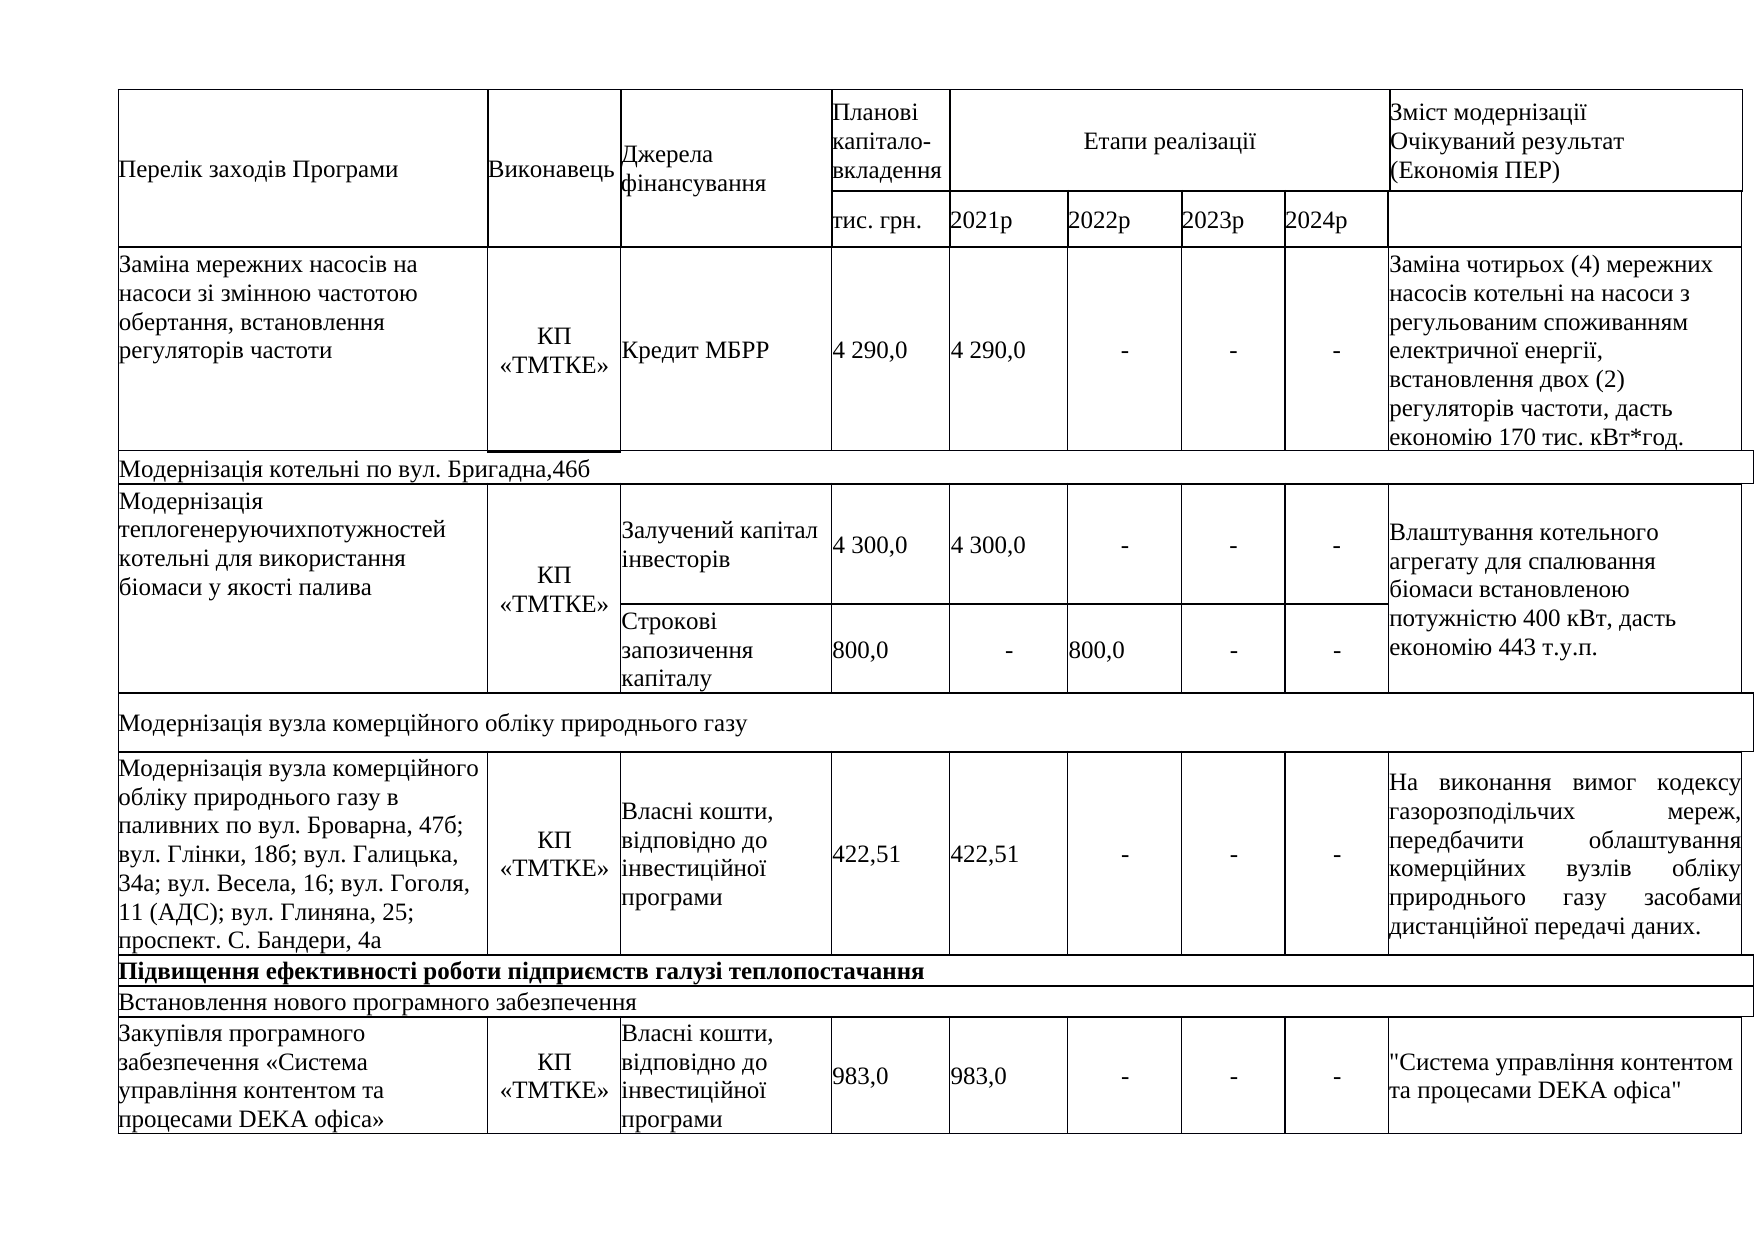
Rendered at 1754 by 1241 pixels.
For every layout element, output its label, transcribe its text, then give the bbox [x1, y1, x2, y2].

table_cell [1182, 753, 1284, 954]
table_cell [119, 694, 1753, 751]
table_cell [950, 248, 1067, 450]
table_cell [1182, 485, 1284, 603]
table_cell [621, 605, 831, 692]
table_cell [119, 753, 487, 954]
table_cell тис. грн. [833, 192, 949, 246]
table_header Зміст модернізації Очікуваний результат (Економія ПЕР) [1391, 90, 1742, 190]
table_header Етапи реалізації [951, 90, 1389, 190]
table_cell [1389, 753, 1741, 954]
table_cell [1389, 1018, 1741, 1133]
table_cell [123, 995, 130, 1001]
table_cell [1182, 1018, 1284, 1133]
table_header Планові капітало-вкладення [833, 90, 949, 190]
table_cell 2022р [1069, 192, 1181, 246]
table_header Джерела фінансування [622, 90, 831, 246]
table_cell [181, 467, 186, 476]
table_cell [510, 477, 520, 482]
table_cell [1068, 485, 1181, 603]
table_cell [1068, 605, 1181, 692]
table_cell 2023р [1183, 192, 1284, 246]
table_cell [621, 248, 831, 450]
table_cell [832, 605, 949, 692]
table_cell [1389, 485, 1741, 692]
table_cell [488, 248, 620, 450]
table_header Виконавець [489, 90, 620, 246]
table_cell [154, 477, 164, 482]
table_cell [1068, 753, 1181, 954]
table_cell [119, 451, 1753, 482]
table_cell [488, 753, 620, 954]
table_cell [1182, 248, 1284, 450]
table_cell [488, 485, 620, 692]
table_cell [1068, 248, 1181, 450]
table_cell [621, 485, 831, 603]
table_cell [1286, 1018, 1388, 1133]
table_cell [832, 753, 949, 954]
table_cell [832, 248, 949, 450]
table_cell 2021р [951, 192, 1067, 246]
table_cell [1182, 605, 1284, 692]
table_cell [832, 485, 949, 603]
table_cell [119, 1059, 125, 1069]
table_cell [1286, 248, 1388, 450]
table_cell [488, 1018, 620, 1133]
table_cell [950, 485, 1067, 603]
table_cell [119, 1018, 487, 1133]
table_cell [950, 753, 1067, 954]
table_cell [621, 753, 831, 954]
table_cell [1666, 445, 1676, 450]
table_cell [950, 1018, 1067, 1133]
table_header Перелік заходів Програми [119, 90, 487, 246]
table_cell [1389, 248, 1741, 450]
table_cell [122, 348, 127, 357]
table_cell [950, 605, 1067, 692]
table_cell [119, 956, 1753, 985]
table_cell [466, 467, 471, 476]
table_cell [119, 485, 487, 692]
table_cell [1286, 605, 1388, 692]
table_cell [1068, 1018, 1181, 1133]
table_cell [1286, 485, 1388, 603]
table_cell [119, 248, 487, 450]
table_cell [1389, 192, 1741, 246]
table_cell 2024р [1286, 192, 1387, 246]
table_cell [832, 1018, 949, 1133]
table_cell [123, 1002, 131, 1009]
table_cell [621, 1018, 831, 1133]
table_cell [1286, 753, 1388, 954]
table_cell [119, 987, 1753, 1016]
